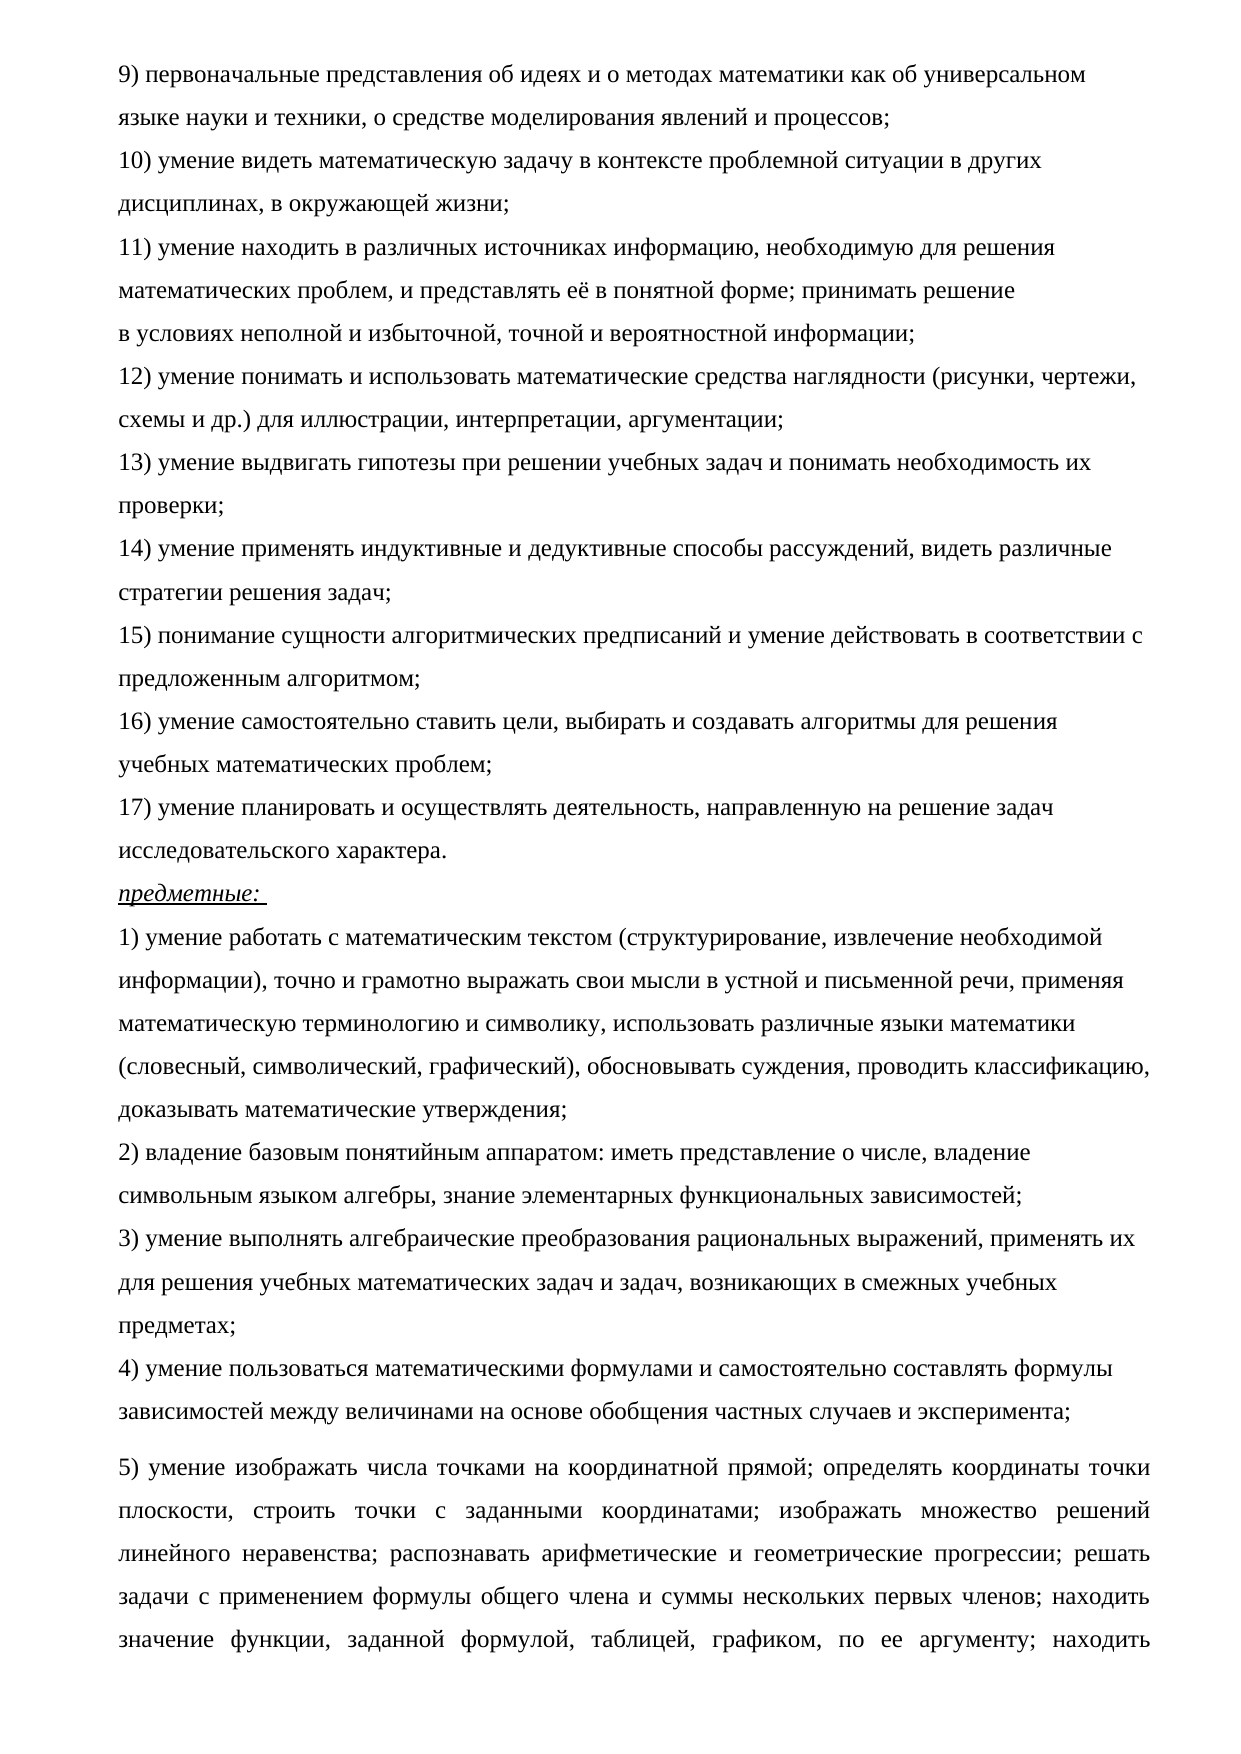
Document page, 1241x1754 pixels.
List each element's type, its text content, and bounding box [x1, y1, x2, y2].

text 3) умение выполнять алгебраические преобразования рациональных выражений, применять их для решения учебных математических задач и задач, возникающих в смежных учебных предметах; [118, 1223, 1152, 1338]
text 17) умение планировать и осуществлять деятельность, направленную на решение задач исследовательского характера. [118, 792, 1152, 864]
text 16) умение самостоятельно ставить цели, выбирать и создавать алгоритмы для решения учебных математических проблем; [118, 706, 1152, 778]
text 14) умение применять индуктивные и дедуктивные способы рассуждений, видеть различные стратегии решения задач; [118, 533, 1152, 605]
text 11) умение находить в различных источниках информацию, необходимую для решения математических проблем, и представлять её в понятной форме; принимать решение [118, 232, 1152, 303]
text 12) умение понимать и использовать математические средства наглядности (рисунки, чертежи, схемы и др.) для иллюстрации, интерпретации, аргументации; [118, 361, 1152, 433]
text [118, 1452, 1152, 1653]
text в условиях неполной и избыточной, точной и вероятностной информации; [118, 318, 1152, 347]
text 1) умение работать с математическим текстом (структурирование, извлечение необходимой информации), точно и грамотно выражать свои мысли в устной и письменной речи, применяя математическую терминологию и символику, использовать различные языки математики (словесный, символический, графический), обосновывать суждения, проводить классификацию, доказывать математические утверждения; [118, 922, 1152, 1123]
text предметные: [118, 878, 1152, 907]
text 2) владение базовым понятийным аппаратом: иметь представление о числе, владение символьным языком алгебры, знание элементарных функциональных зависимостей; [118, 1137, 1152, 1209]
text 9) первоначальные представления об идеях и о методах математики как об универсальном языке науки и техники, о средстве моделирования явлений и процессов; [118, 59, 1152, 131]
text 4) умение пользоваться математическими формулами и самостоятельно составлять формулы зависимостей между величинами на основе обобщения частных случаев и эксперимента; [118, 1353, 1152, 1425]
text 13) умение выдвигать гипотезы при решении учебных задач и понимать необходимость их проверки; [118, 447, 1152, 519]
text 15) понимание сущности алгоритмических предписаний и умение действовать в соответствии с предложенным алгоритмом; [118, 620, 1152, 692]
text 10) умение видеть математическую задачу в контексте проблемной ситуации в других дисциплинах, в окружающей жизни; [118, 145, 1152, 217]
